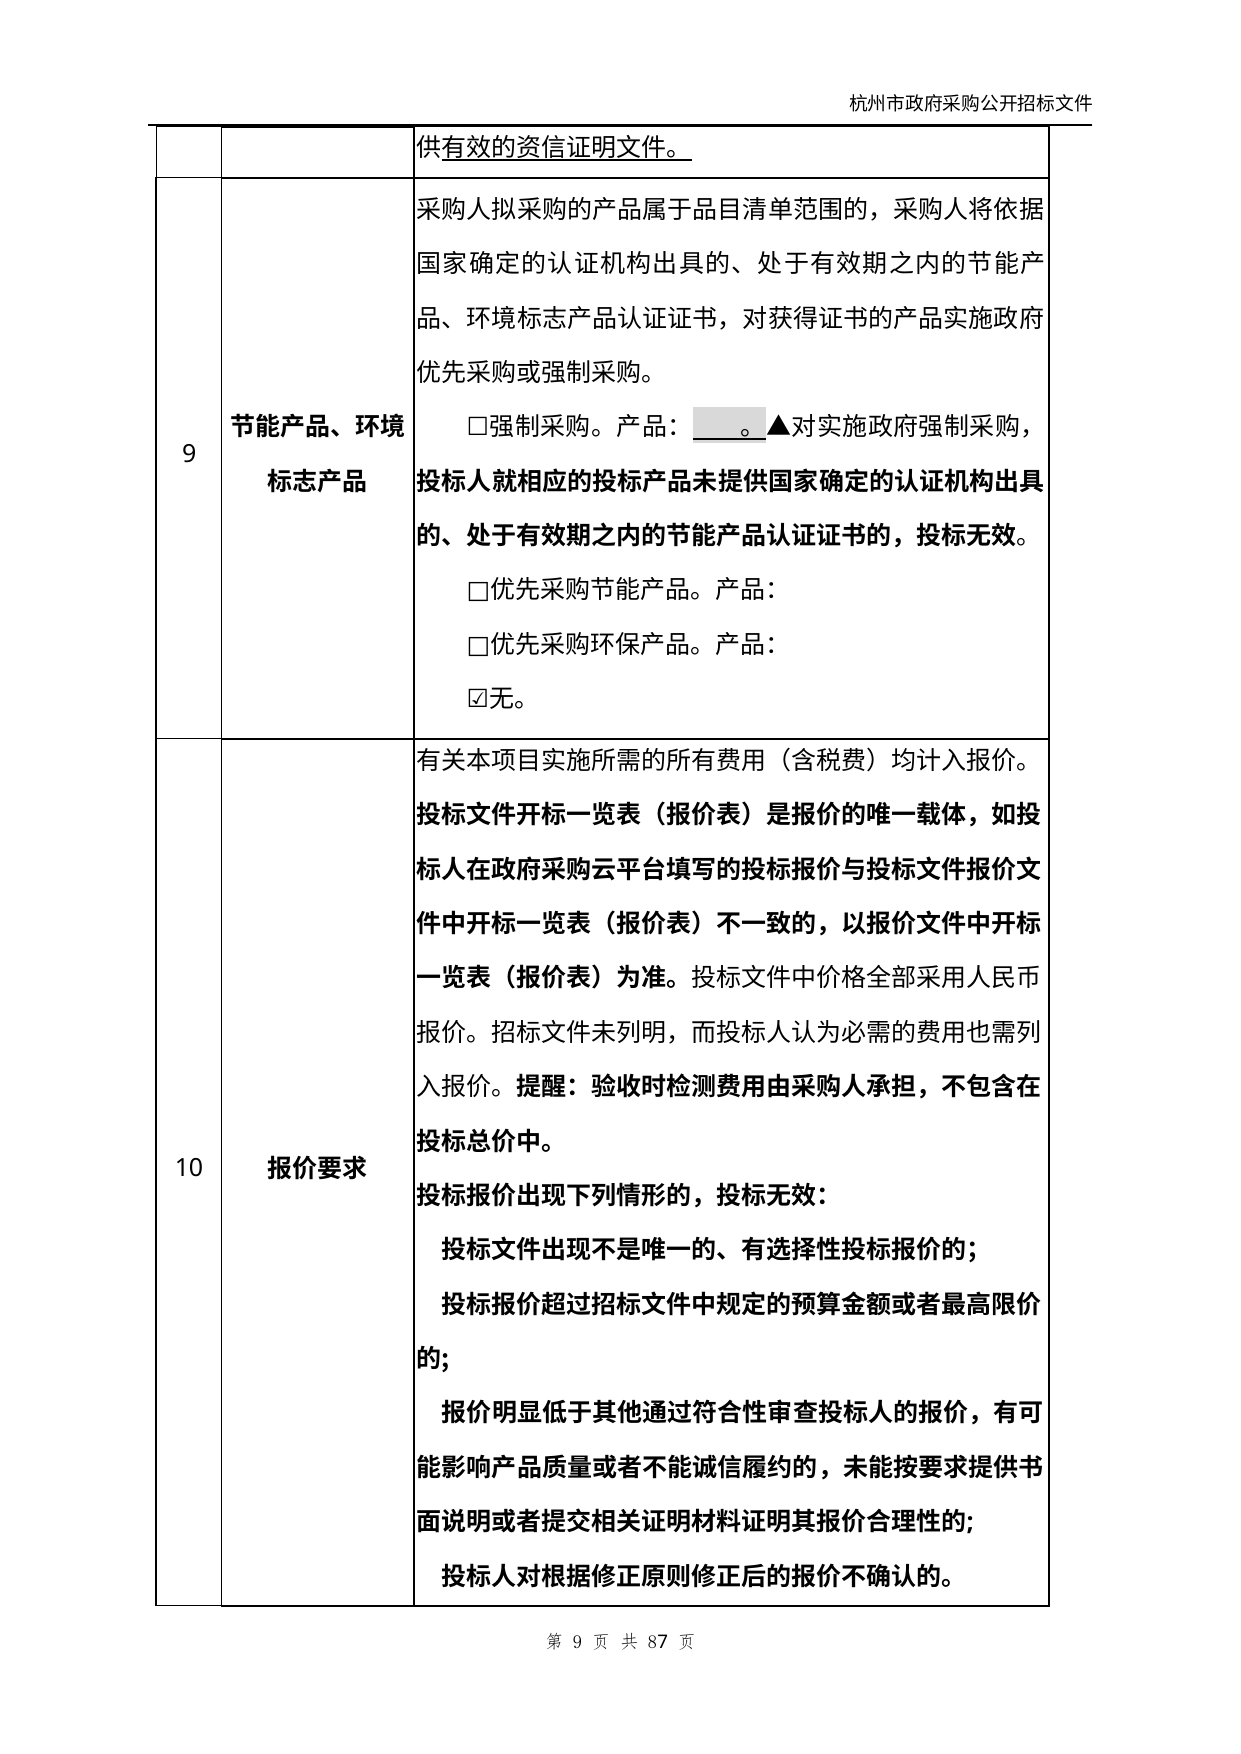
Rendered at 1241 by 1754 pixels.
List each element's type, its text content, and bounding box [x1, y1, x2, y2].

table_cell 采购人拟采购的产品属于品目清单范围的，采购人将依据国家确定的认证机构出具的、处于有效期之内的节能产品、环境标志产品认证证书，对获得证书的产品实施政府优先采购或强制采购。 强制采购。产品： 。▲对实施政府强制采购，投标人就相应的投标产品未提供国家确定的认证机构出具的、处于有效期之内的节能产品认证证书的，投标无效。 □优先采购节能产品。产品： □优先采购环保产品。产品： ☑无。 [415, 179, 1048, 738]
table_cell 节能产品、环境标志产品 [222, 179, 413, 738]
table_cell 报价要求 [222, 740, 413, 1605]
table_cell 10 [157, 739, 221, 1605]
table_cell 有关本项目实施所需的所有费用（含税费）均计入报价。投标文件开标一览表（报价表）是报价的唯一载体，如投标人在政府采购云平台填写的投标报价与投标文件报价文件中开标一览表（报价表）不一致的，以报价文件中开标一览表（报价表）为准。投标文件中价格全部采用人民币报价。招标文件未列明，而投标人认为必需的费用也需列入报价。提醒：验收时检测费用由采购人承担，不包含在投标总价中。 投标报价出现下列情形的，投标无效： 投标文件出现不是唯一的、有选择性投标报价的； 投标报价超过招标文件中规定的预算金额或者最高限价的; 报价明显低于其他通过符合性审查投标人的报价，有可能影响产品质量或者不能诚信履约的，未能按要求提供书面说明或者提交相关证明材料证明其报价合理性的; 投标人对根据修正原则修正后的报价不确认的。 [415, 740, 1048, 1605]
table_cell 9 [157, 178, 221, 738]
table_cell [415, 127, 1048, 177]
